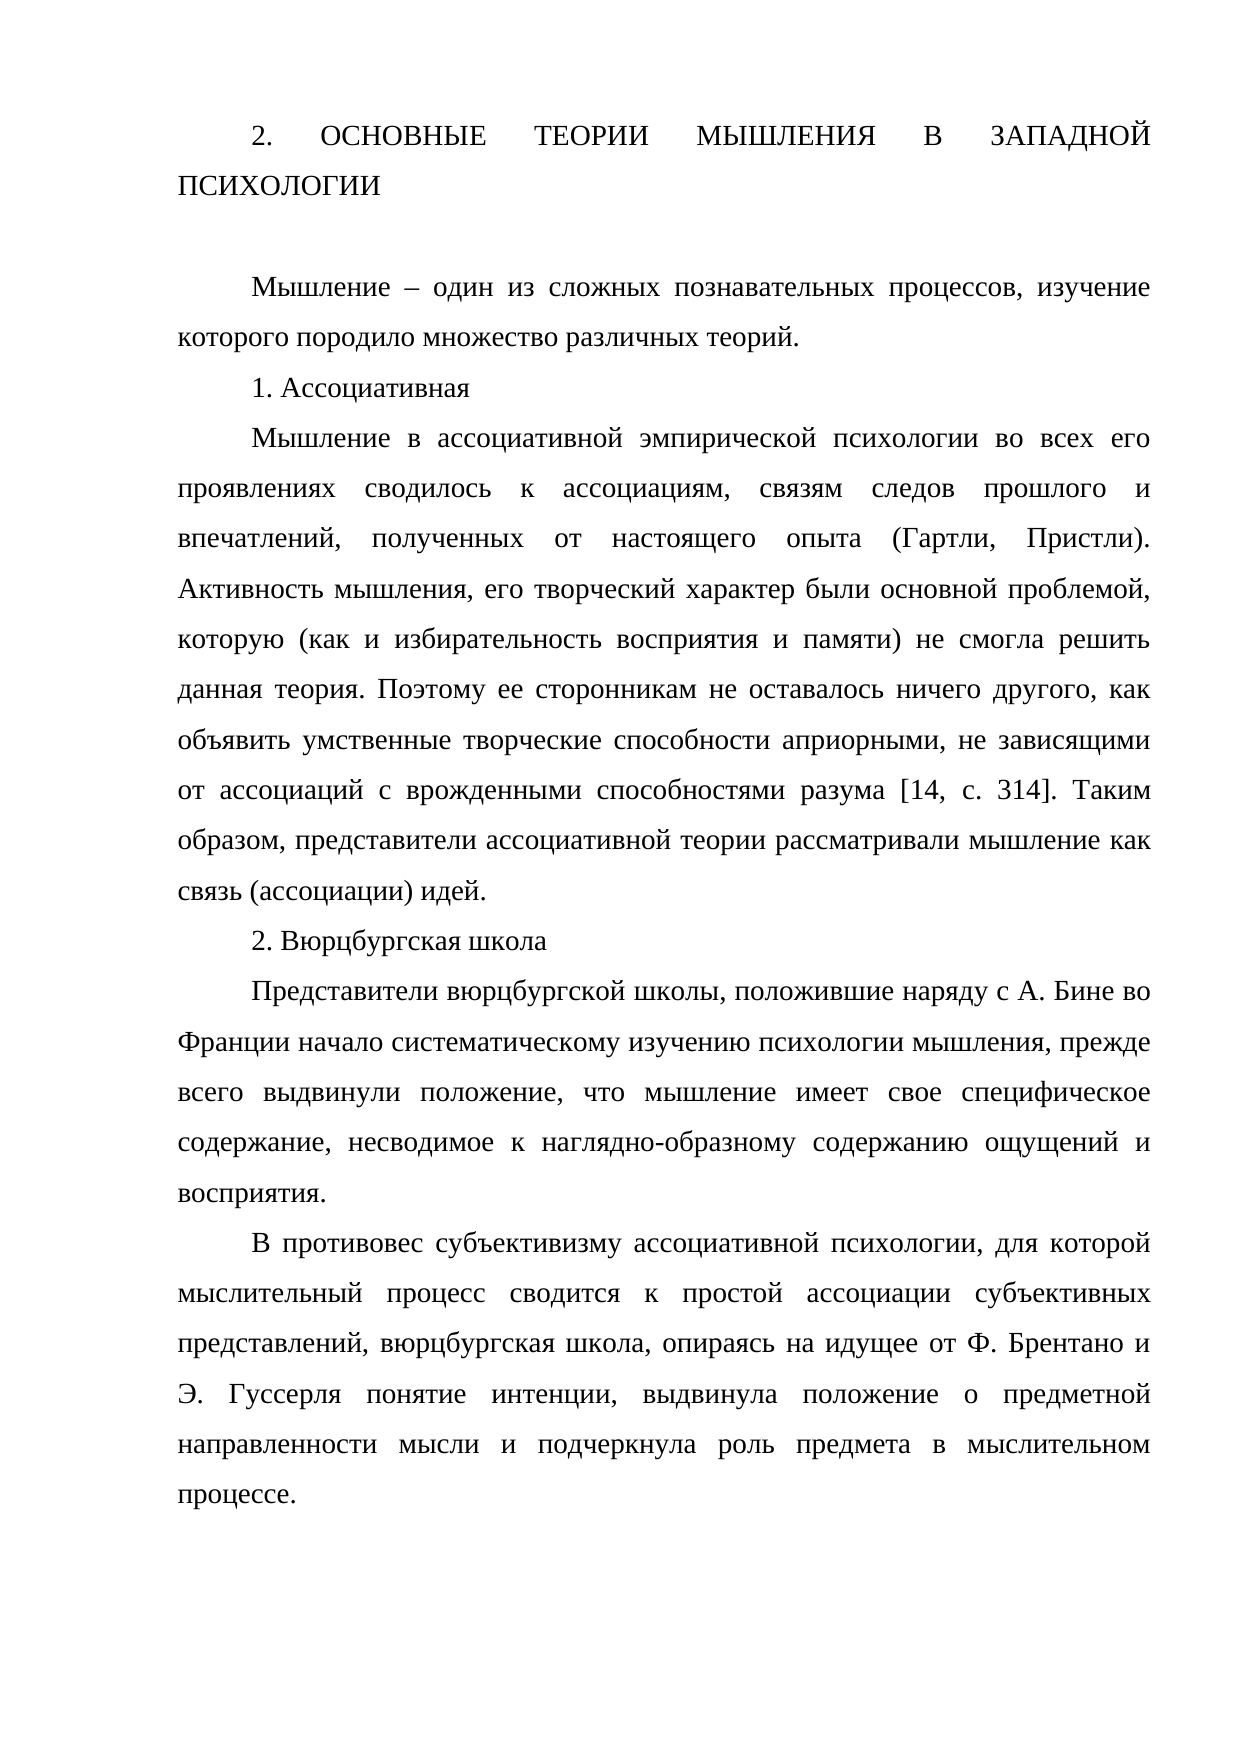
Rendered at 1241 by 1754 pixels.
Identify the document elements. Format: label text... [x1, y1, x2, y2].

text Представители вюрцбургской школы, положившие наряду с А. Бине во Франции начало систематическому изучению психологии мышления, прежде всего выдвинули положение, что мышление имеет свое специфическое содержание, несводимое к наглядно-образному содержанию ощущений и восприятия. [177, 973, 1152, 1208]
text В противовес субъективизму ассоциативной психологии, для которой мыслительный процесс сводится к простой ассоциации субъективных представлений, вюрцбургская школа, опираясь на идущее от Ф. Брентано и Э. Гуссерля понятие интенции, выдвинула положение о предметной направленности мысли и подчеркнула роль предмета в мыслительном процессе. [177, 1225, 1152, 1510]
text Мышление в ассоциативной эмпирической психологии во всех его проявлениях сводилось к ассоциациям, связям следов прошлого и впечатлений, полученных от настоящего опыта (Гартли, Пристли). Активность мышления, его творческий характер были основной проблемой, которую (как и избирательность восприятия и памяти) не смогла решить данная теория. Поэтому ее сторонникам не оставалось ничего другого, как объявить умственные творческие способности априорными, не зависящими от ассоциаций с врожденными способностями разума [14, c. 314]. Таким образом, представители ассоциативной теории рассматривали мышление как связь (ассоциации) идей. [177, 420, 1152, 906]
text 2. Вюрцбургская школа [177, 923, 1152, 957]
text 1. Ассоциативная [177, 370, 1152, 403]
text 2. ОСНОВНЫЕ ТЕОРИИ МЫШЛЕНИЯ В ЗАПАДНОЙ ПСИХОЛОГИИ [177, 118, 1152, 202]
text Мышление – один из сложных познавательных процессов, изучение которого породило множество различных теорий. [177, 269, 1152, 353]
